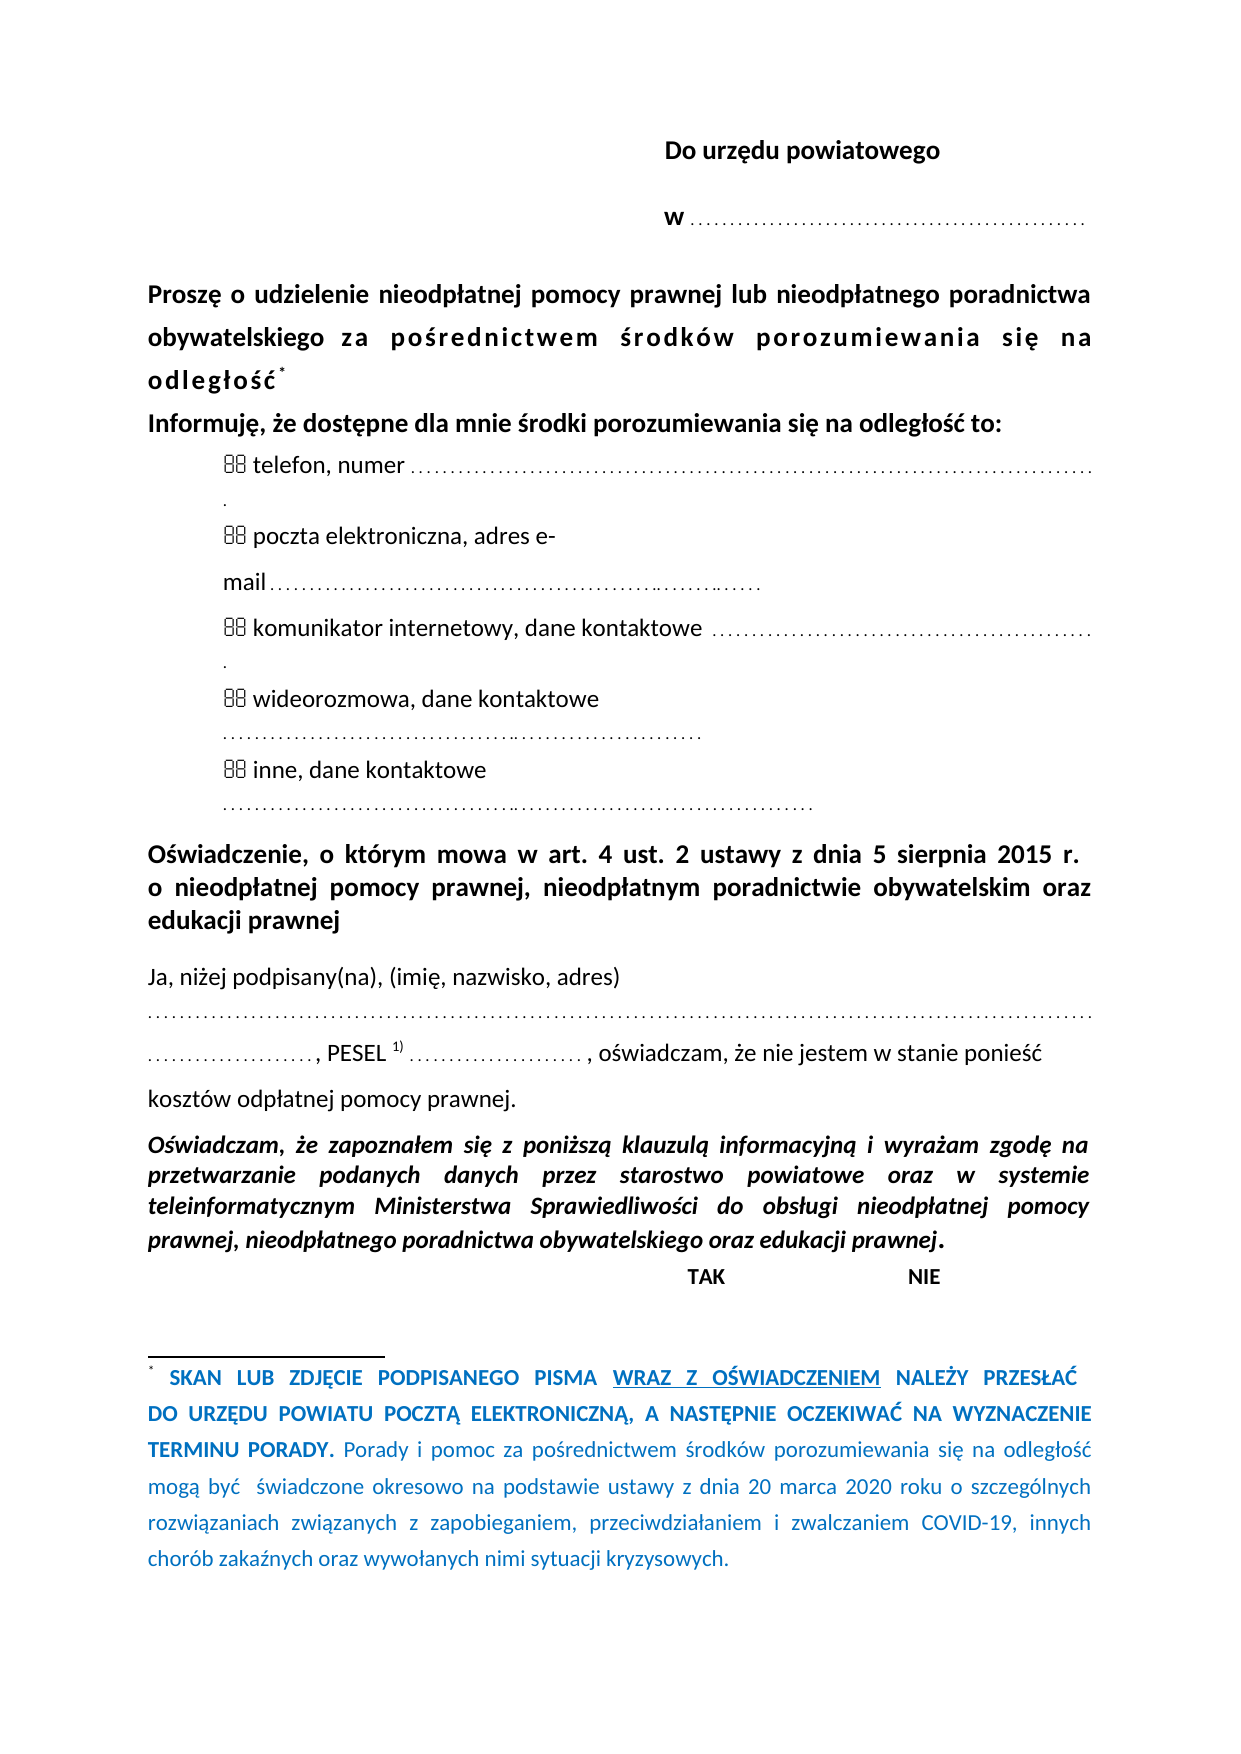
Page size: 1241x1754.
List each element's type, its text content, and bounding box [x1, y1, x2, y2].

list poczta elektroniczna, adres e-mail . . . . . . . . . . . . . . . . . . . . . . . . . . . . . . . . . . . . . . . . . . . . . . . . .. . . . . . . .. . . . . . [223, 520, 1093, 596]
text w . . . . . . . . . . . . . . . . . . . . . . . . . . . . . . . . . . . . . . . . . . . . . . . . . . [664, 199, 1093, 232]
text Informuję, że dostępne dla mnie środki porozumiewania się na odległość to: [148, 406, 1093, 439]
text Oświadczam, że zapoznałem się z poniższą klauzulą informacyjną i wyrażam zgodę na przetwarzanie podanych danych przez starostwo powiatowe oraz w systemie teleinformatycznym Ministerstwa Sprawiedliwości do obsługi nieodpłatnej pomocy prawnej, nieodpłatnego poradnictwa obywatelskiego oraz edukacji prawnej. TAK NIE [148, 1129, 1093, 1292]
list wideorozmowa, dane kontaktowe . . . . . . . . . . . . . . . . . . . . . . . . . . . . . . . . . . . . .. . . . . . . . . . . . . . . . . . . . . . . . [223, 683, 1093, 744]
list komunikator internetowy, dane kontaktowe . . . . . . . . . . . . . . . . . . . . . . . . . . . . . . . . . . . . . . . . . . . . . . . . . [223, 612, 1093, 673]
text Oświadczenie, o którym mowa w art. 4 ust. 2 ustawy z dnia 5 sierpnia 2015 r. o nieodpłatnej pomocy prawnej, nieodpłatnym poradnictwie obywatelskim oraz edukacji prawnej [148, 837, 1093, 936]
text Proszę o udzielenie nieodpłatnej pomocy prawnej lub nieodpłatnego poradnictwa obywatelskiego za pośrednictwem środków porozumiewania się na odległość [148, 277, 1093, 396]
list inne, dane kontaktowe . . . . . . . . . . . . . . . . . . . . . . . . . . . . . . . . . . . . .. . . . . . . . . . . . . . . . . . . . . . . . . . . . . . . . . . . . . . [223, 754, 1093, 815]
list telefon, numer . . . . . . . . . . . . . . . . . . . . . . . . . . . . . . . . . . . . . . . . . . . . . . . . . . . . . . . . . . . . . . . . . . . . . . . . . . . . . . . . . . . . . . . [223, 449, 1093, 510]
text Do urzędu powiatowego [148, 133, 1093, 166]
list Ja, niżej podpisany(na), (imię, nazwisko, adres) . . . . . . . . . . . . . . . . . . . . . . . . . . . . . . . . . . . . . . . . . . . . . . . . . . . . . . . . . . . . . . . . . . . . . . . . . . . . . . . . . . . . . . . . . . . . . . . . . . . . . . . . . . . . . . . . . . . . . . . . . . . . . . . . . . . . . . . . . . . . , PESEL 1) . . . . . . . . . . . . . . . . . . . . . . , oświadczam, że nie jestem w stanie ponieść kosztów odpłatnej pomocy prawnej. [148, 961, 1093, 1114]
